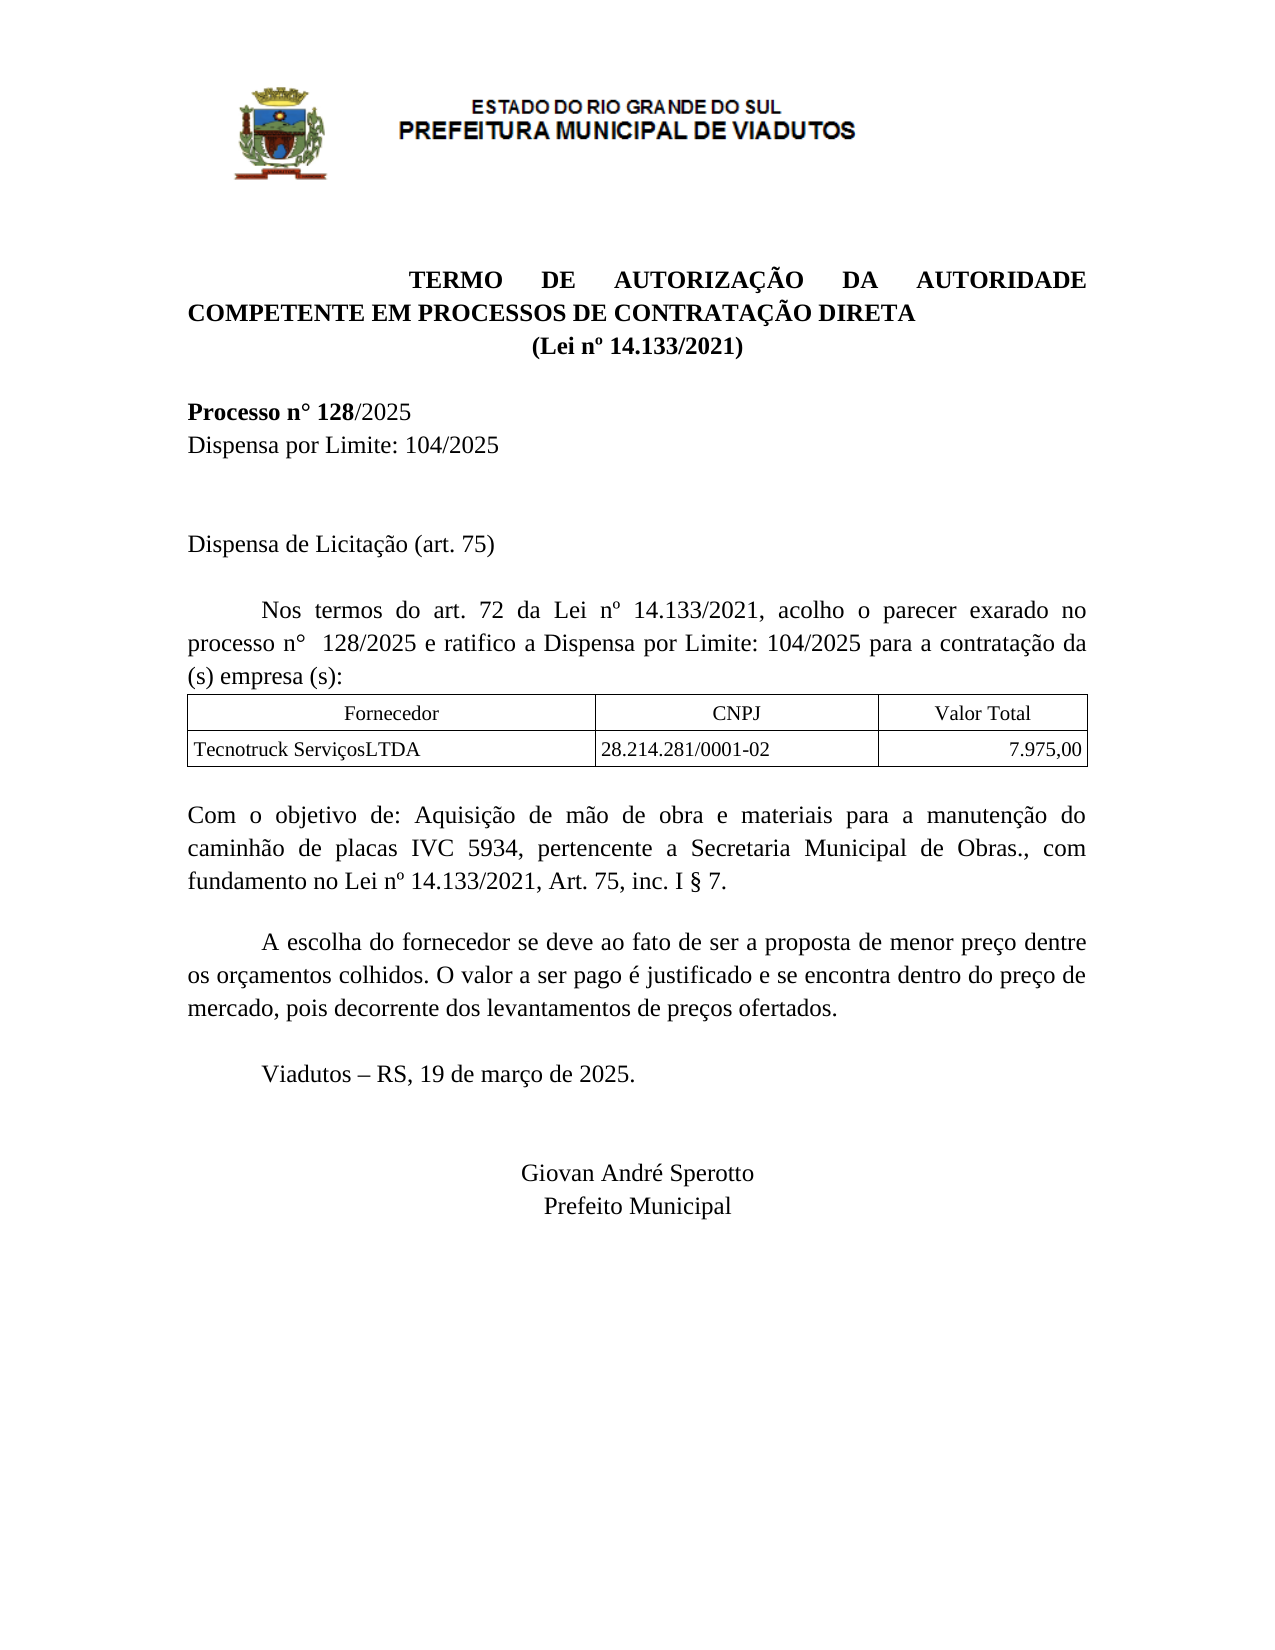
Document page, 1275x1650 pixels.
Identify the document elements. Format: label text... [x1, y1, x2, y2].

table_cell Tecnotruck ServiçosLTDA [188, 731, 595, 766]
table_cell 7.975,00 [879, 731, 1087, 766]
text Dispensa por Limite: 104/2025 [187, 430, 1087, 459]
text Viadutos – RS, 19 de março de 2025. [187, 1059, 1087, 1088]
picture [178, 81, 1079, 195]
table_header CNPJ [596, 695, 878, 730]
text A escolha do fornecedor se deve ao fato de ser a proposta de menor preço dentre os orçamentos colhidos. O valor a ser pago é justificado e se encontra dentro do preço de mercado, pois decorrente dos levantamentos de preços ofertados. [187, 927, 1087, 1022]
text TERMO DE AUTORIZAÇÃO DA AUTORIDADE COMPETENTE EM PROCESSOS DE CONTRATAÇÃO DIRETA [187, 265, 1087, 327]
text Dispensa de Licitação (art. 75) [187, 529, 1087, 558]
table_header Fornecedor [188, 695, 595, 730]
table_header Valor Total [879, 695, 1087, 730]
text Com o objetivo de: Aquisição de mão de obra e materiais para a manutenção do caminhão de placas IVC 5934, pertencente a Secretaria Municipal de Obras., com fundamento no Lei nº 14.133/2021, Art. 75, inc. I § 7. [187, 800, 1087, 894]
table_cell 28.214.281/0001-02 [596, 731, 878, 766]
text Giovan André Sperotto [187, 1158, 1087, 1187]
text (Lei nº 14.133/2021) [187, 331, 1087, 360]
text Prefeito Municipal [187, 1191, 1087, 1220]
text Nos termos do art. 72 da Lei nº 14.133/2021, acolho o parecer exarado no processo n° 128/2025 e ratifico a Dispensa por Limite: 104/2025 para a contratação da (s) empresa (s): [187, 595, 1087, 690]
text Processo n° 128/2025 [187, 397, 1087, 426]
